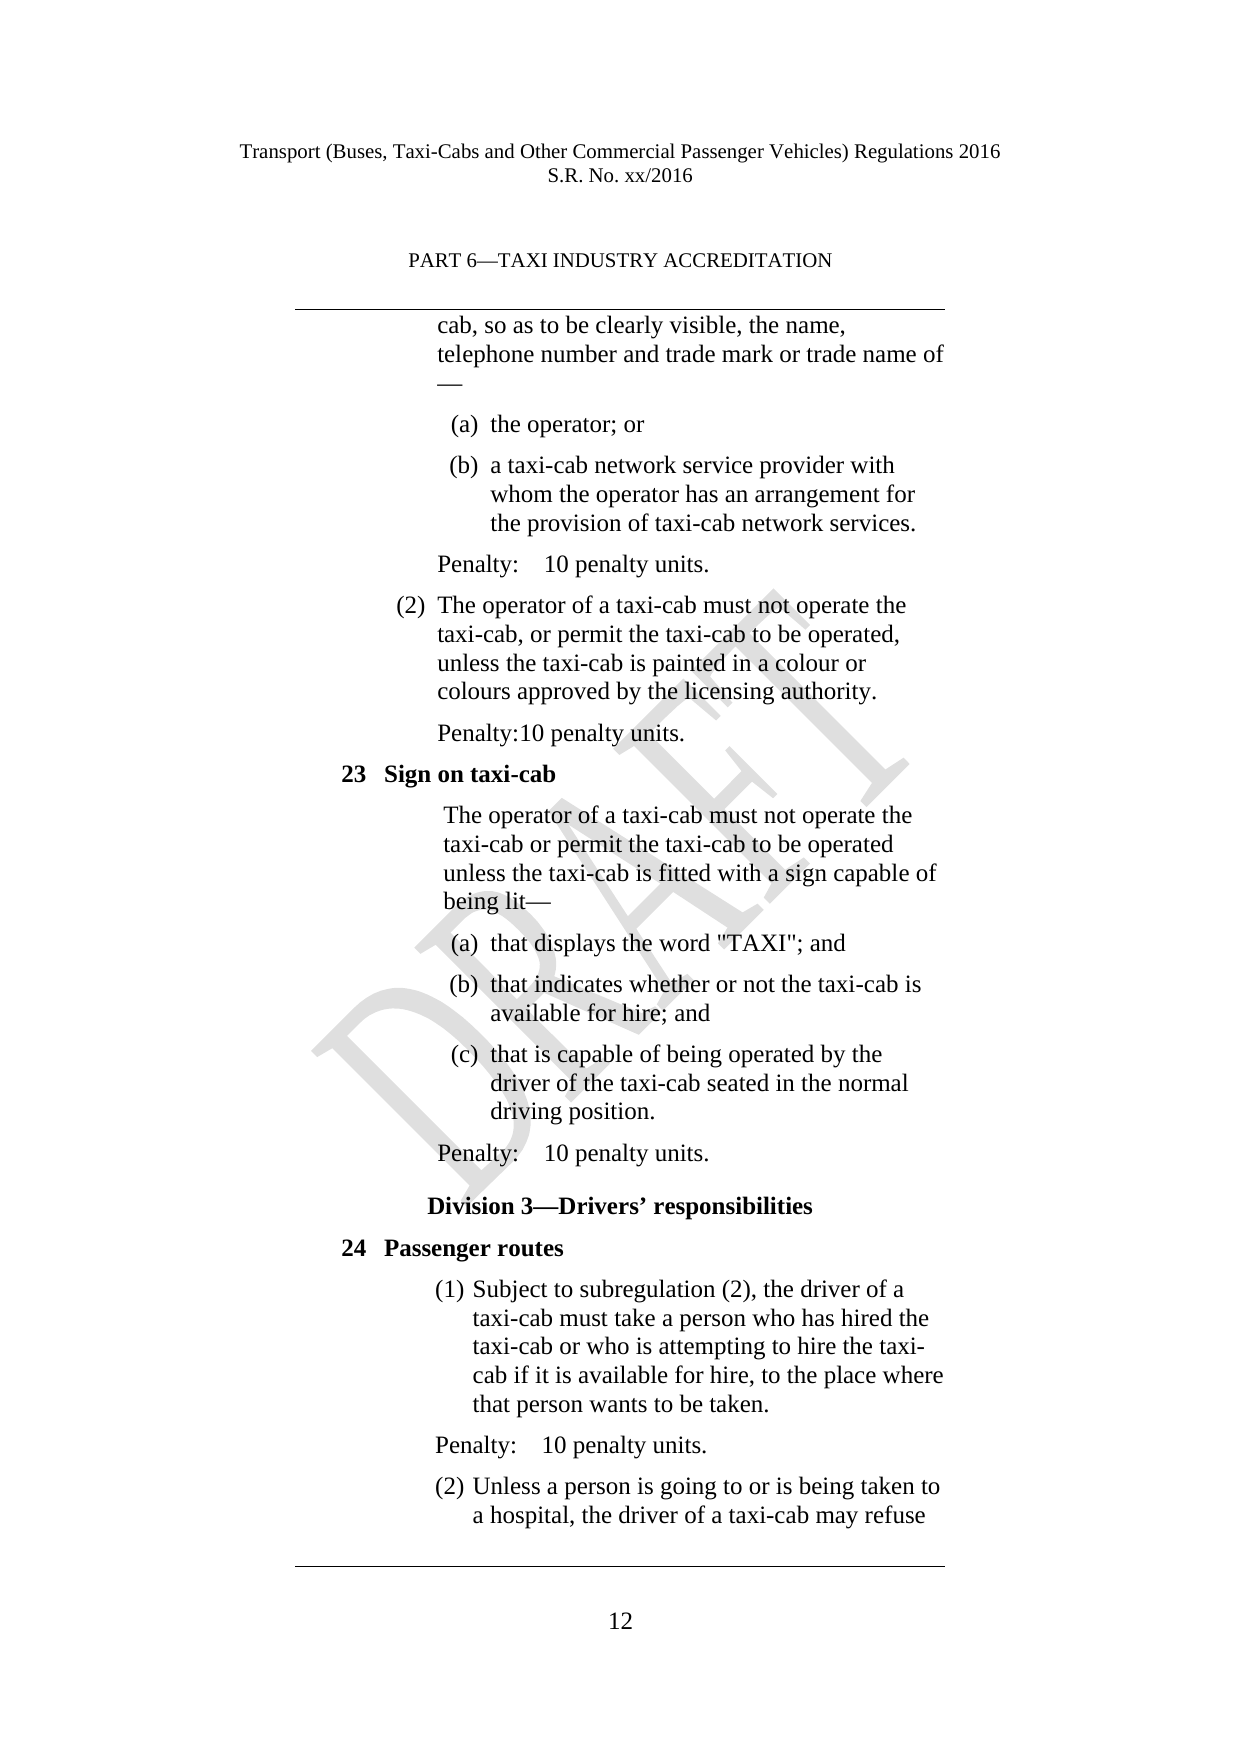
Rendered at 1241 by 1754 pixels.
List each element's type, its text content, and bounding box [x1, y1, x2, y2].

subtitle (a) the operator; or [295, 409, 945, 438]
subtitle (a) that displays the word "TAXI"; and [295, 928, 945, 956]
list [435, 1471, 945, 1529]
subtitle (b) a taxi-cab network service provider with whom the operator has an arrangement for the provision of taxi-cab network services. [295, 450, 945, 536]
text Penalty: 10 penalty units. [437, 1138, 945, 1166]
subtitle 23 Sign on taxi-cab [295, 759, 945, 788]
list Subject to subregulation (2), the driver of a taxi-cab must take a person who has hired the taxi-cab or who is attempting to hire the taxi-cab if it is available for hire, to the place where that person wants to be taken. [435, 1274, 945, 1418]
list 10 penalty units. [435, 1430, 945, 1459]
list 10 penalty units. [437, 718, 945, 746]
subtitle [295, 232, 945, 309]
subtitle 24 Passenger routes [295, 1233, 945, 1261]
subtitle Division 3—Drivers’ responsibilities [295, 1191, 945, 1220]
subtitle The operator of a taxi-cab must not operate the taxi-cab or permit the taxi-cab to be operated unless the taxi-cab is fitted with a sign capable of being lit— [443, 800, 945, 915]
subtitle (c) that is capable of being operated by the driver of the taxi-cab seated in the normal driving position. [295, 1039, 945, 1125]
subtitle (2) The operator of a taxi-cab must not operate the taxi-cab, or permit the taxi-cab to be operated, unless the taxi-cab is painted in a colour or colours approved by the licensing authority. [295, 590, 945, 705]
text Penalty: 10 penalty units. [437, 549, 945, 578]
subtitle (b) that indicates whether or not the taxi-cab is available for hire; and [295, 969, 945, 1026]
